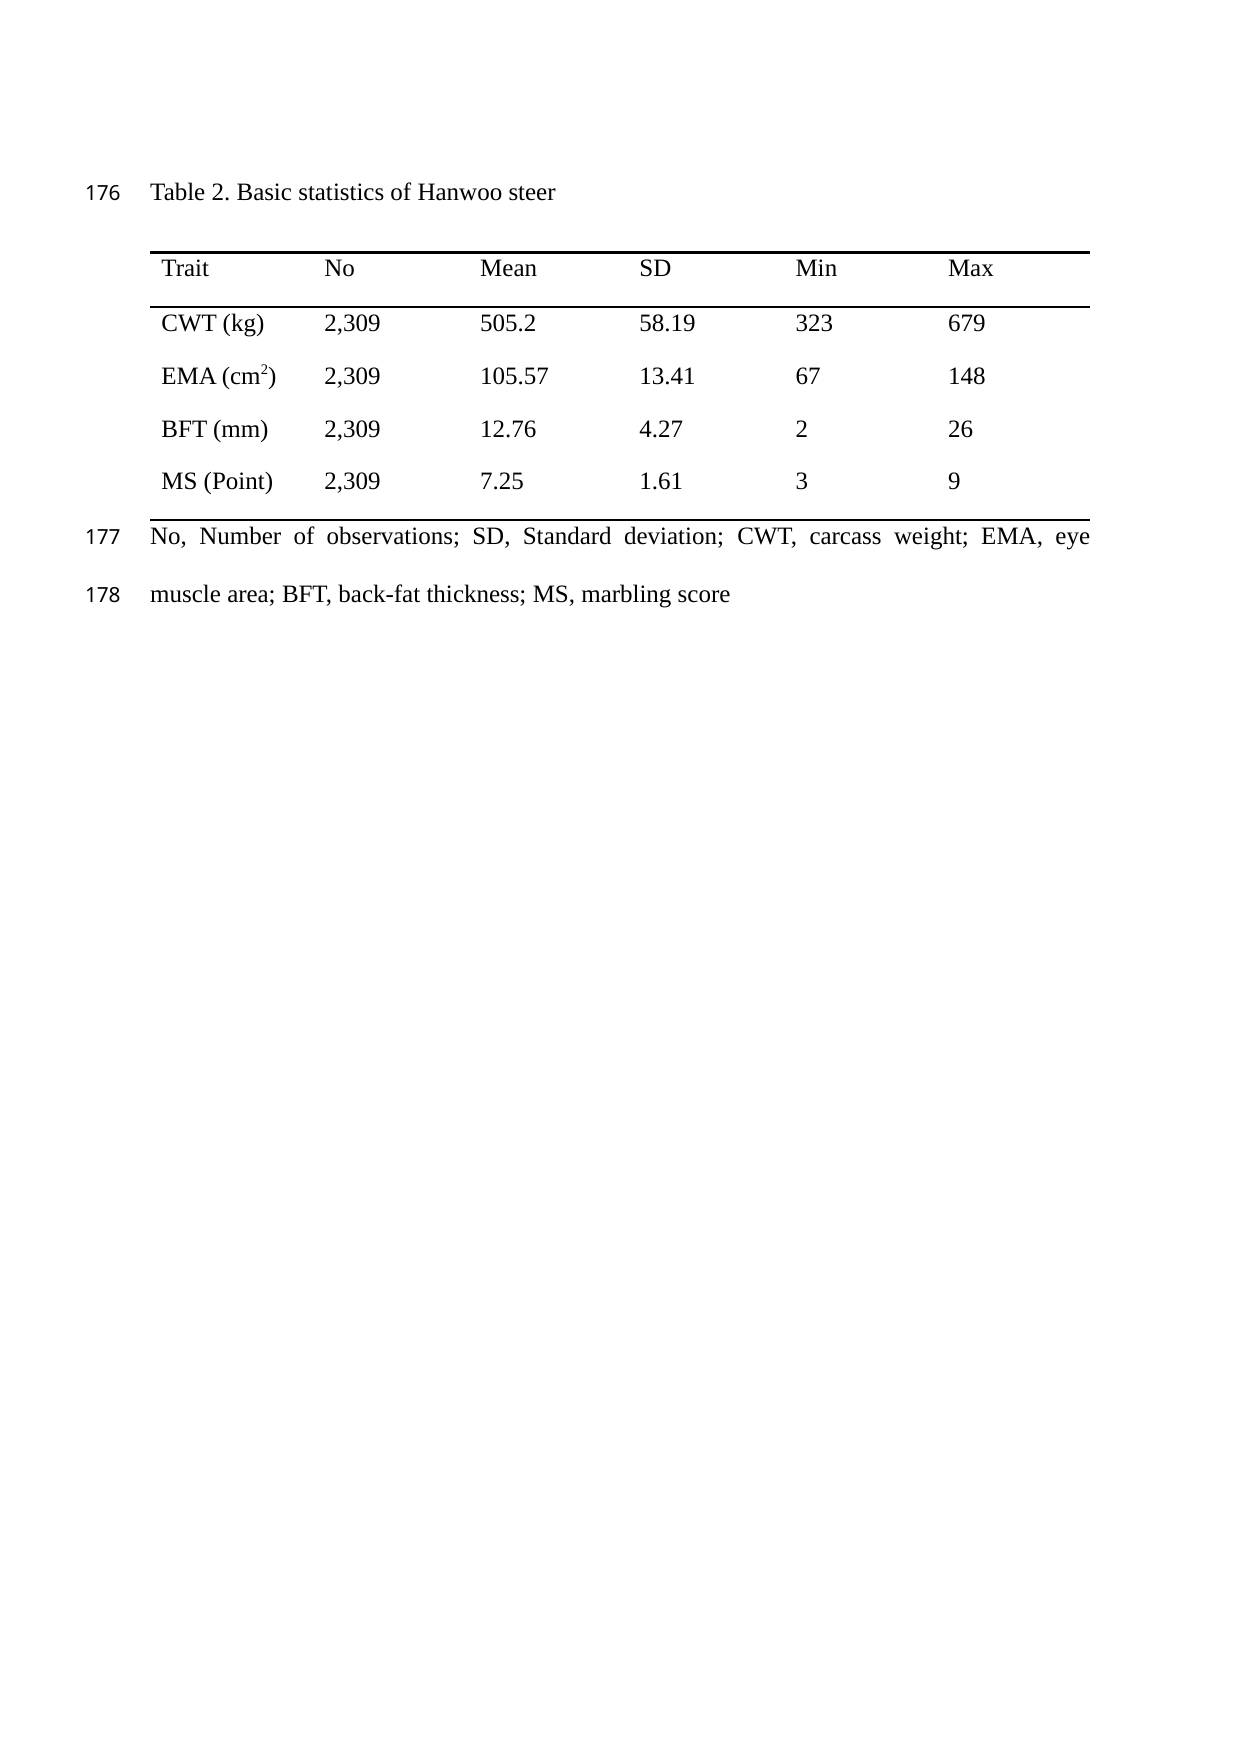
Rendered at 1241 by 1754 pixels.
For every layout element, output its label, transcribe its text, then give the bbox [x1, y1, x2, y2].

text No, Number of observations; SD, Standard deviation; CWT, carcass weight; EMA, eye muscle area; BFT, back-fat thickness; MS, marbling score [150, 521, 1090, 607]
table_cell 105.57 [469, 361, 628, 414]
table_cell 12.76 [469, 414, 628, 466]
table_cell EMA (cm2) [150, 361, 313, 414]
table_header Max [937, 254, 1090, 306]
table_cell MS (Point) [150, 466, 313, 519]
table_header Trait [150, 254, 313, 306]
table_cell 323 [784, 308, 937, 361]
text Table 2. Basic statistics of Hanwoo steer [150, 177, 1090, 206]
table_header Mean [469, 254, 628, 306]
table_cell 9 [937, 466, 1090, 519]
table_cell 2 [784, 414, 937, 466]
table_cell 7.25 [469, 466, 628, 519]
table_cell 26 [937, 414, 1090, 466]
table_cell 2,309 [313, 308, 469, 361]
table_header No [313, 254, 469, 306]
table_cell CWT (kg) [150, 308, 313, 361]
table_cell 679 [937, 308, 1090, 361]
table_cell 505.2 [469, 308, 628, 361]
table_cell 2,309 [313, 414, 469, 466]
table_cell 2,309 [313, 361, 469, 414]
table_header Min [784, 254, 937, 306]
table_cell 4.27 [628, 414, 784, 466]
table_cell 67 [784, 361, 937, 414]
table_cell BFT (mm) [150, 414, 313, 466]
table_cell 3 [784, 466, 937, 519]
table_cell 1.61 [628, 466, 784, 519]
table_header SD [628, 254, 784, 306]
table_cell 13.41 [628, 361, 784, 414]
table_cell 148 [937, 361, 1090, 414]
table_cell 58.19 [628, 308, 784, 361]
table_cell 2,309 [313, 466, 469, 519]
